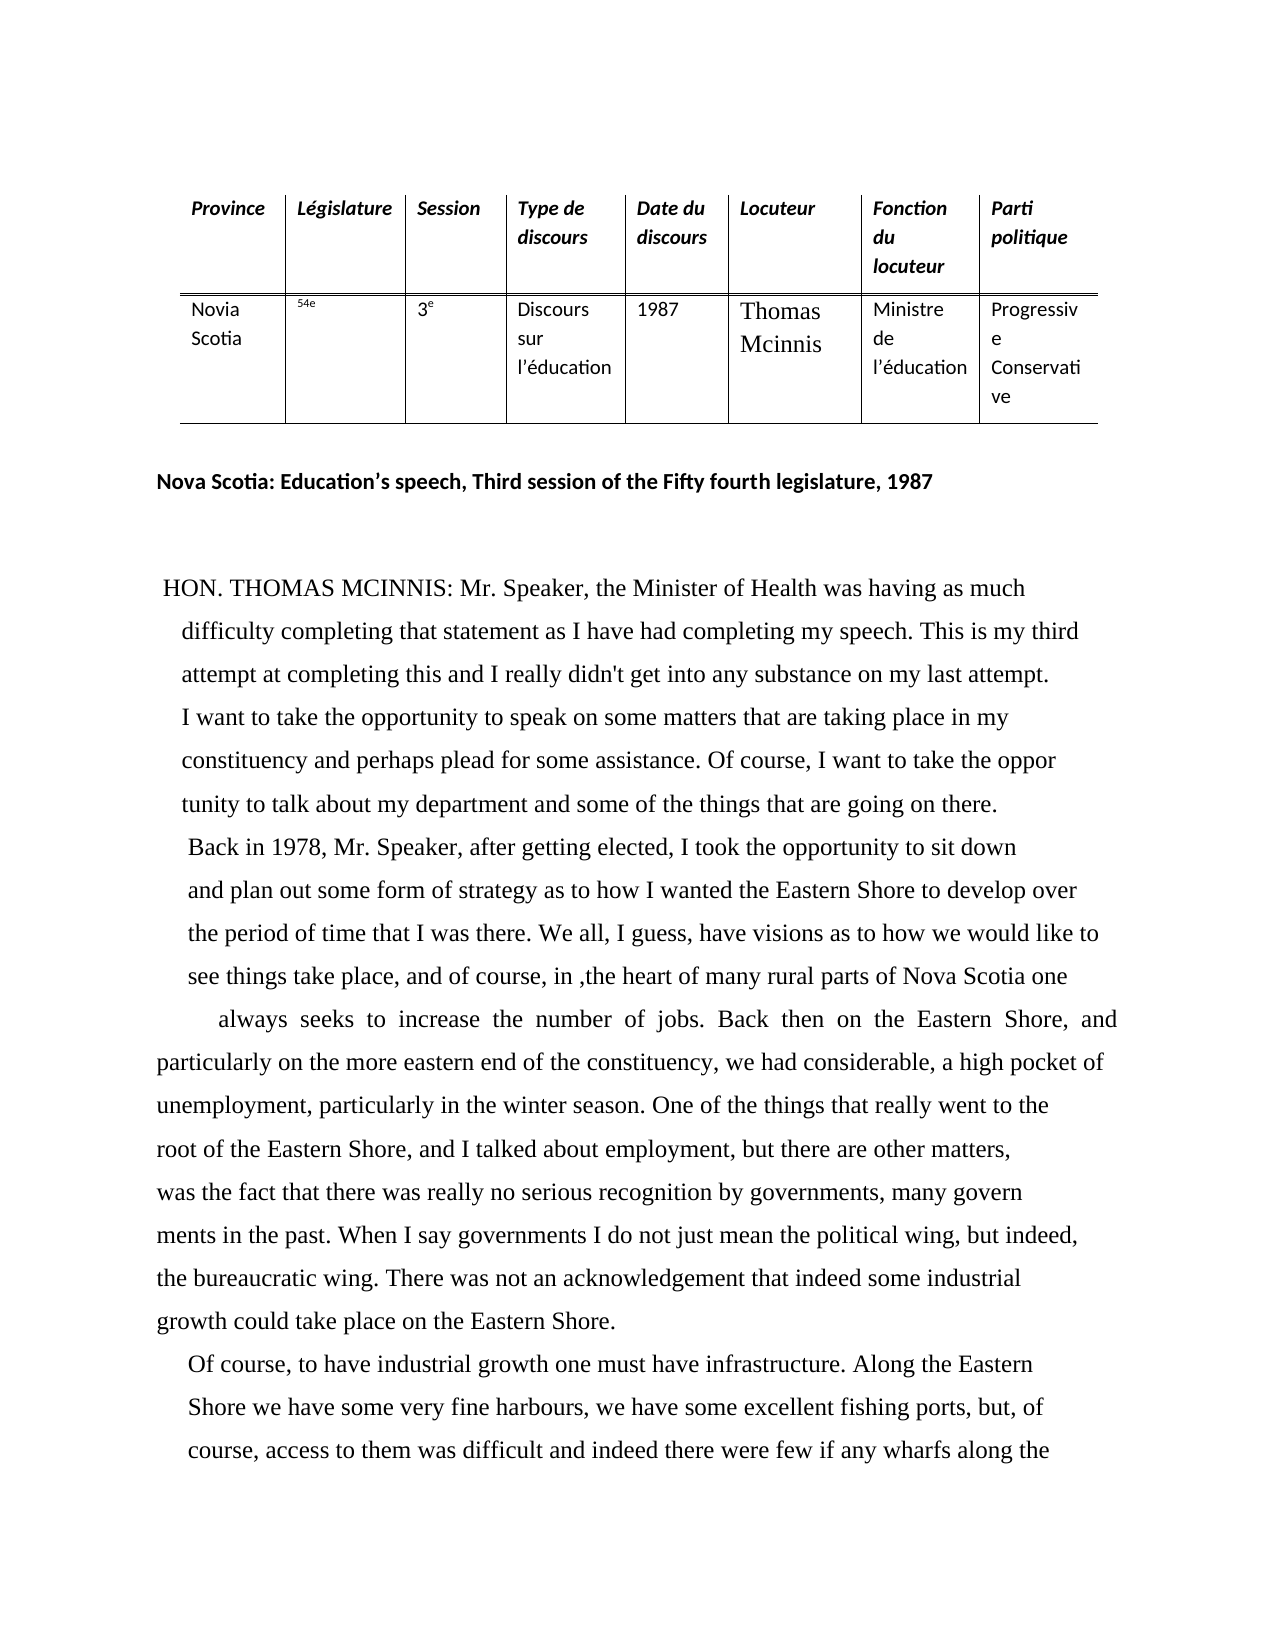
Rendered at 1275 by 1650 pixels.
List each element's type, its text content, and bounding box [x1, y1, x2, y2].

text see things take place, and of course, in ,the heart of many rural parts of Nova Scotia one [156, 961, 1118, 990]
table_header Date du discours [626, 195, 728, 293]
text HON. THOMAS MCINNIS: Mr. Speaker, the Minister of Health was having as much [156, 573, 1118, 602]
text the bureaucratic wing. There was not an acknowledgement that indeed some industrial [156, 1263, 1118, 1292]
table_cell Discours sur l’éducation [507, 296, 625, 423]
text was the fact that there was really no serious recognition by governments, many govern [156, 1177, 1118, 1206]
table_cell Thomas Mcinnis [729, 296, 861, 423]
table_header Fonction du locuteur [862, 195, 979, 293]
text constituency and perhaps plead for some assistance. Of course, I want to take the oppor [156, 746, 1118, 774]
text growth could take place on the Eastern Shore. [156, 1306, 1118, 1335]
table_header Province [180, 195, 285, 293]
text ments in the past. When I say governments I do not just mean the political wing, but indeed, [156, 1220, 1118, 1249]
text I want to take the opportunity to speak on some matters that are taking place in my [156, 702, 1118, 731]
text and plan out some form of strategy as to how I wanted the Eastern Shore to develop over [156, 875, 1118, 904]
text Of course, to have industrial growth one must have infrastructure. Along the Eastern [156, 1349, 1118, 1378]
text unemployment, particularly in the winter season. One of the things that really went to the [156, 1091, 1118, 1119]
table_header Législature [286, 195, 405, 293]
table_header Parti politique [980, 195, 1098, 293]
table_header Locuteur [729, 195, 861, 293]
table_cell Novia Scotia [180, 296, 285, 423]
table_cell 3e [406, 296, 506, 423]
text Shore we have some very fine harbours, we have some excellent fishing ports, but, of [156, 1392, 1118, 1421]
text tunity to talk about my department and some of the things that are going on there. [156, 789, 1118, 817]
text attempt at completing this and I really didn't get into any substance on my last attempt. [156, 659, 1118, 688]
text root of the Eastern Shore, and I talked about employment, but there are other matters, [156, 1134, 1118, 1162]
text course, access to them was difficult and indeed there were few if any wharfs along the [156, 1436, 1118, 1464]
table_cell Progressive Conservative [980, 296, 1098, 423]
table_cell 54e [286, 296, 405, 423]
table_cell 1987 [626, 296, 728, 423]
text Nova Scotia: Education’s speech, Third session of the Fifty fourth legislature, 1987 [156, 467, 1118, 495]
text Back in 1978, Mr. Speaker, after getting elected, I took the opportunity to sit down [156, 832, 1118, 861]
table_cell Ministre de l’éducation [862, 296, 979, 423]
table_header Type de discours [507, 195, 625, 293]
text difficulty completing that statement as I have had completing my speech. This is my third [156, 616, 1118, 645]
text the period of time that I was there. We all, I guess, have visions as to how we would like to [156, 918, 1118, 947]
table_header Session [406, 195, 506, 293]
text always seeks to increase the number of jobs. Back then on the Eastern Shore, and particularly on the more eastern end of the constituency, we had considerable, a high pocket of [156, 1004, 1118, 1076]
